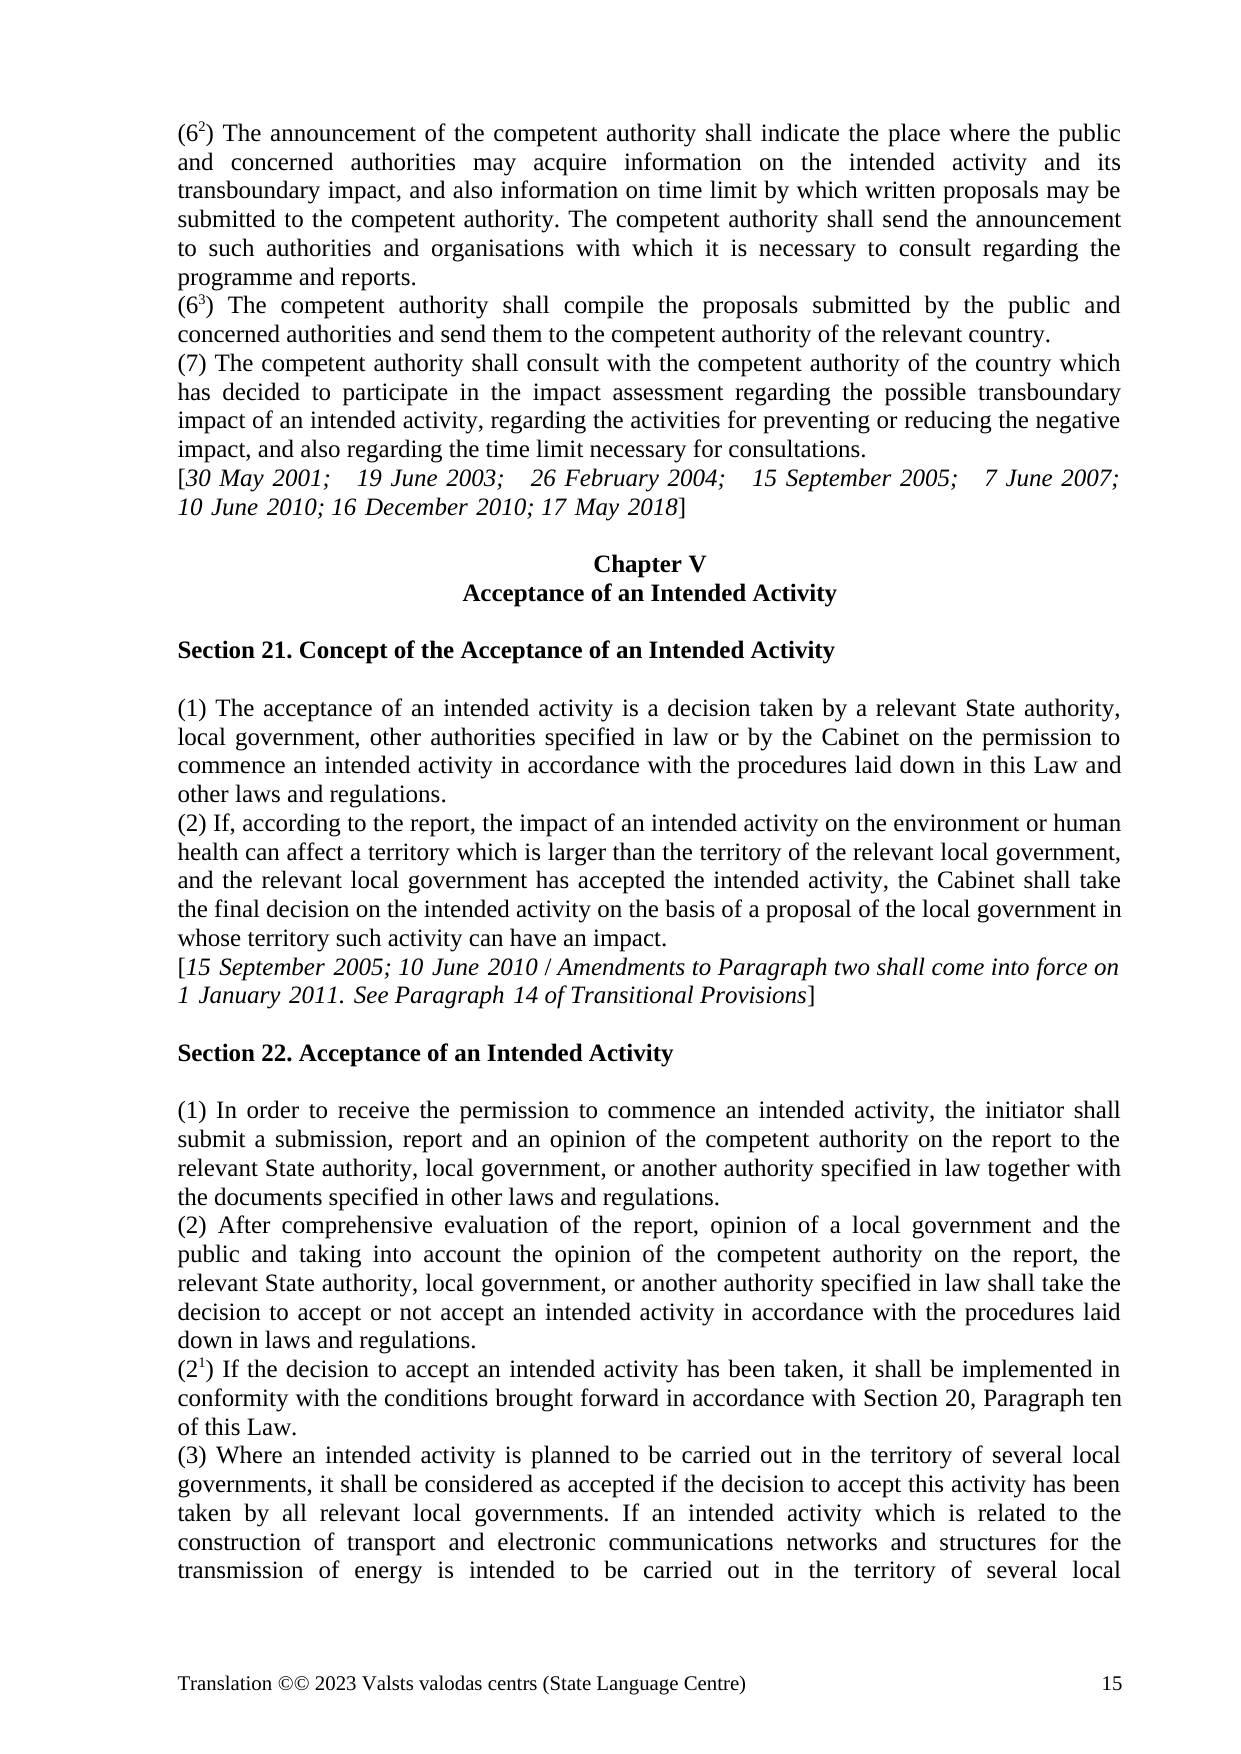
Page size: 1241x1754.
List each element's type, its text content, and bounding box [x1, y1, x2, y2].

text (62) The announcement of the competent authority shall indicate the place where the public and concerned authorities may acquire information on the intended activity and its transboundary impact, and also information on time limit by which written proposals may be submitted to the competent authority. The competent authority shall send the announcement to such authorities and organisations with which it is necessary to consult regarding the programme and reports. [177, 118, 1122, 291]
text (63) The competent authority shall compile the proposals submitted by the public and concerned authorities and send them to the competent authority of the relevant country. [177, 291, 1122, 348]
text [15 September 2005; 10 June 2010 / Amendments to Paragraph two shall come into force on 1 January 2011. See Paragraph 14 of Transitional Provisions] [177, 952, 1122, 1009]
text (7) The competent authority shall consult with the competent authority of the country which has decided to participate in the impact assessment regarding the possible transboundary impact of an intended activity, regarding the activities for preventing or reducing the negative impact, and also regarding the time limit necessary for consultations. [177, 348, 1122, 463]
text Section 21. Concept of the Acceptance of an Intended Activity [177, 636, 1122, 664]
text (2) After comprehensive evaluation of the report, opinion of a local government and the public and taking into account the opinion of the competent authority on the report, the relevant State authority, local government, or another authority specified in law shall take the decision to accept or not accept an intended activity in accordance with the procedures laid down in laws and regulations. [177, 1211, 1122, 1354]
text Section 22. Acceptance of an Intended Activity [177, 1038, 1122, 1067]
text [177, 1441, 1122, 1584]
text (2) If, according to the report, the impact of an intended activity on the environment or human health can affect a territory which is larger than the territory of the relevant local government, and the relevant local government has accepted the intended activity, the Cabinet shall take the final decision on the intended activity on the basis of a proposal of the local government in whose territory such activity can have an impact. [177, 808, 1122, 952]
text Chapter V [177, 549, 1122, 578]
text Acceptance of an Intended Activity [177, 578, 1122, 607]
text (21) If the decision to accept an intended activity has been taken, it shall be implemented in conformity with the conditions brought forward in accordance with Section 20, Paragraph ten of this Law. [177, 1354, 1122, 1441]
text (1) In order to receive the permission to commence an intended activity, the initiator shall submit a submission, report and an opinion of the competent authority on the report to the relevant State authority, local government, or another authority specified in law together with the documents specified in other laws and regulations. [177, 1096, 1122, 1211]
text (1) The acceptance of an intended activity is a decision taken by a relevant State authority, local government, other authorities specified in law or by the Cabinet on the permission to commence an intended activity in accordance with the procedures laid down in this Law and other laws and regulations. [177, 693, 1122, 808]
text [30 May 2001; 19 June 2003; 26 February 2004; 15 September 2005; 7 June 2007; 10 June 2010; 16 December 2010; 17 May 2018] [177, 463, 1122, 521]
